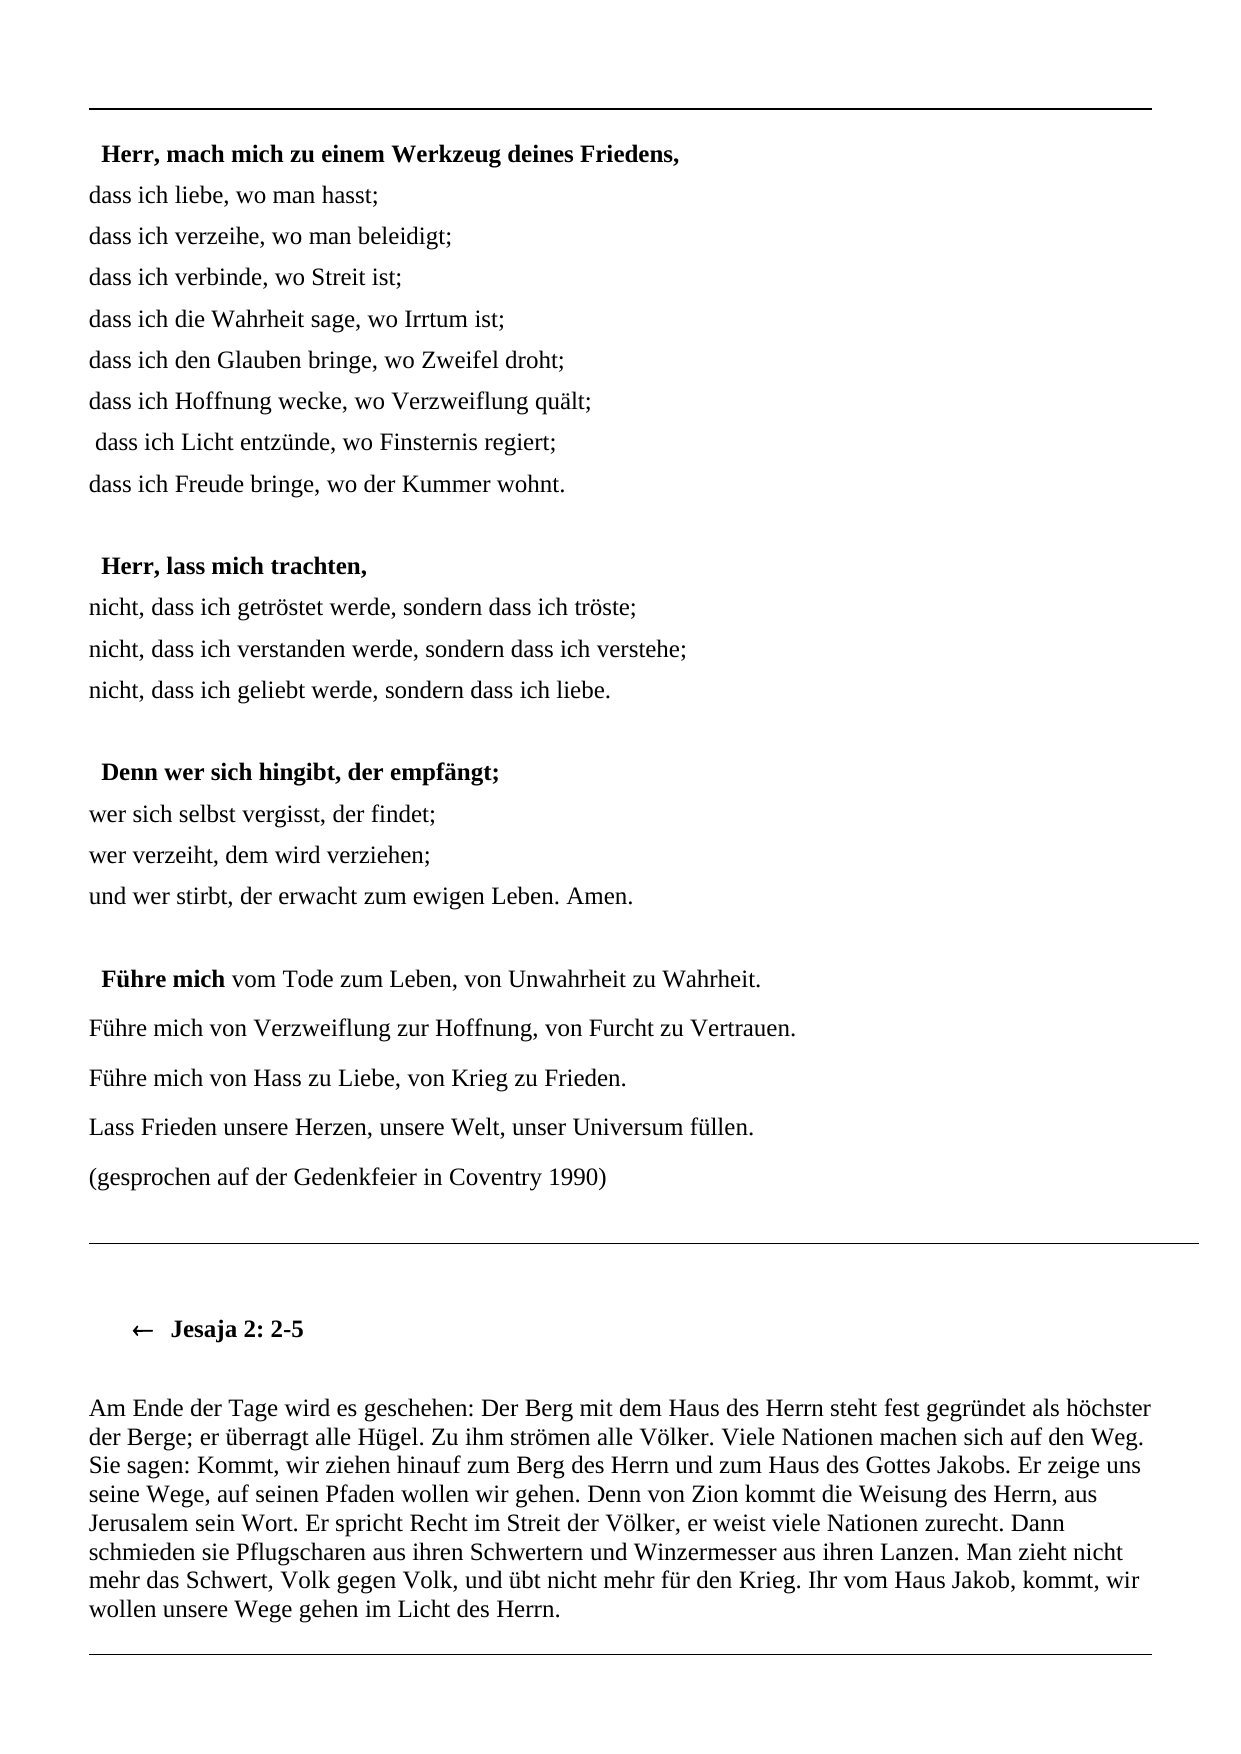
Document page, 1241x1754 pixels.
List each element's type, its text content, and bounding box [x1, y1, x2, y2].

text (gesprochen auf der Gedenkfeier in Coventry 1990) [88, 1162, 1199, 1191]
text dass ich verbinde, wo Streit ist; [88, 262, 1152, 291]
text Führe mich von Verzweiflung zur Hoffnung, von Furcht zu Vertrauen. [88, 1013, 1199, 1042]
text Führe mich vom Tode zum Leben, von Unwahrheit zu Wahrheit. [88, 964, 1199, 992]
text Herr, lass mich trachten, [88, 551, 1152, 580]
text dass ich Licht entzünde, wo Finsternis regiert; [88, 427, 1152, 456]
text dass ich Freude bringe, wo der Kummer wohnt. [88, 469, 1152, 497]
text dass ich Hoffnung wecke, wo Verzweiflung quält; [88, 386, 1152, 415]
text Führe mich von Hass zu Liebe, von Krieg zu Frieden. [88, 1063, 1199, 1092]
text Denn wer sich hingibt, der empfängt; [88, 757, 1152, 786]
text nicht, dass ich verstanden werde, sondern dass ich verstehe; [88, 634, 1152, 662]
list Jesaja 2: 2-5 [133, 1314, 1152, 1343]
text Am Ende der Tage wird es geschehen: Der Berg mit dem Haus des Herrn steht fest gegründet als höchster der Berge; er überragt alle Hügel. Zu ihm strömen alle Völker. Viele Nationen machen sich auf den Weg. Sie sagen: Kommt, wir ziehen hinauf zum Berg des Herrn und zum Haus des Gottes Jakobs. Er zeige uns seine Wege, auf seinen Pfaden wollen wir gehen. Denn von Zion kommt die Weisung des Herrn, aus Jerusalem sein Wort. Er spricht Recht im Streit der Völker, er weist viele Nationen zurecht. Dann schmieden sie Pflugscharen aus ihren Schwertern und Winzermesser aus ihren Lanzen. Man zieht nicht mehr das Schwert, Volk gegen Volk, und übt nicht mehr für den Krieg. Ihr vom Haus Jakob, kommt, wir wollen unsere Wege gehen im Licht des Herrn. [88, 1393, 1152, 1623]
text wer sich selbst vergisst, der findet; [88, 799, 1152, 827]
text nicht, dass ich getröstet werde, sondern dass ich tröste; [88, 592, 1152, 621]
text nicht, dass ich geliebt werde, sondern dass ich liebe. [88, 675, 1152, 704]
text dass ich verzeihe, wo man beleidigt; [88, 221, 1152, 250]
text dass ich die Wahrheit sage, wo Irrtum ist; [88, 304, 1152, 332]
text Herr, mach mich zu einem Werkzeug deines Friedens, [88, 139, 1152, 167]
text dass ich den Glauben bringe, wo Zweifel droht; [88, 345, 1152, 374]
text und wer stirbt, der erwacht zum ewigen Leben. Amen. [88, 881, 1152, 910]
text dass ich liebe, wo man hasst; [88, 180, 1152, 209]
text wer verzeiht, dem wird verziehen; [88, 840, 1152, 869]
text Lass Frieden unsere Herzen, unsere Welt, unser Universum füllen. [88, 1112, 1199, 1141]
